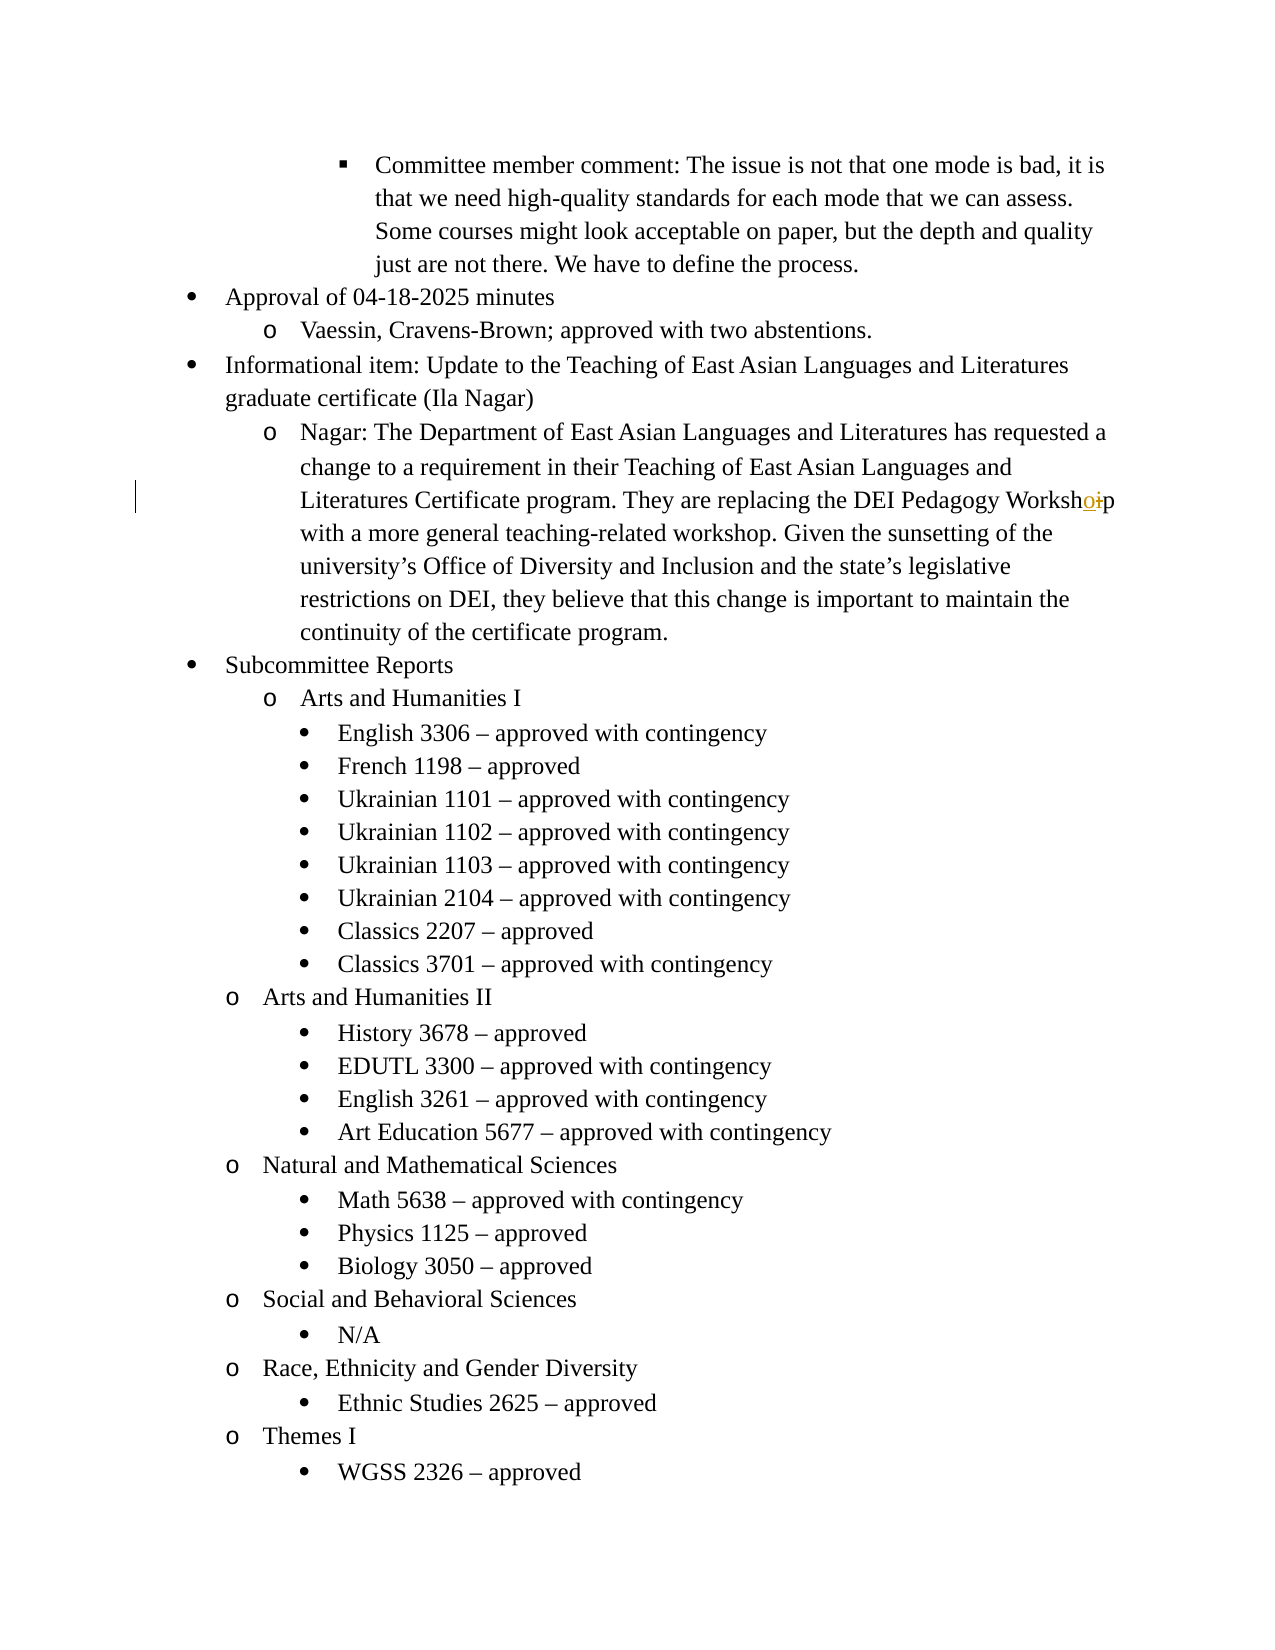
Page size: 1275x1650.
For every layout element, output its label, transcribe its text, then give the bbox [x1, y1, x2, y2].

list Ukrainian 1101 – approved with contingency [300, 784, 1125, 813]
list Subcommittee Reports [187, 650, 1125, 678]
list N/A [300, 1320, 1125, 1348]
list Arts and Humanities I [262, 683, 1125, 714]
list Ethnic Studies 2625 – approved [300, 1388, 1125, 1417]
list Themes I [225, 1421, 1125, 1452]
list Classics 2207 – approved [300, 916, 1125, 945]
list Arts and Humanities II [225, 982, 1125, 1013]
list Vaessin, Cravens-Brown; approved with two abstentions. [262, 315, 1125, 346]
list Math 5638 – approved with contingency [300, 1185, 1125, 1214]
list Committee member comment: The issue is not that one mode is bad, it is that we need high-quality standards for each mode that we can assess. Some courses might look acceptable on paper, but the depth and quality just are not there. We have to define the process. [337, 150, 1125, 278]
list WGSS 2326 – approved [300, 1457, 1125, 1485]
list Natural and Mathematical Sciences [225, 1150, 1125, 1181]
list Informational item: Update to the Teaching of East Asian Languages and Literatures graduate certificate (Ila Nagar) [187, 351, 1125, 412]
list Approval of 04-18-2025 minutes [187, 282, 1125, 311]
list Social and Behavioral Sciences [225, 1284, 1125, 1315]
list English 3261 – approved with contingency [300, 1084, 1125, 1113]
list EDUTL 3300 – approved with contingency [300, 1051, 1125, 1079]
list Classics 3701 – approved with contingency [300, 949, 1125, 978]
list Biology 3050 – approved [300, 1251, 1125, 1280]
list Physics 1125 – approved [300, 1218, 1125, 1247]
list Ukrainian 1102 – approved with contingency [300, 817, 1125, 846]
list French 1198 – approved [300, 751, 1125, 780]
list Ukrainian 2104 – approved with contingency [300, 883, 1125, 912]
list Ukrainian 1103 – approved with contingency [300, 850, 1125, 879]
list History 3678 – approved [300, 1018, 1125, 1047]
list Race, Ethnicity and Gender Diversity [225, 1353, 1125, 1384]
list Nagar: The Department of East Asian Languages and Literatures has requested a change to a requirement in their Teaching of East Asian Languages and Literatures Certificate program. They are replacing the DEI Pedagogy Workshp with a more general teaching-related workshop. Given the sunsetting of the university’s Office of Diversity and Inclusion and the state’s legislative restrictions on DEI, they believe that this change is important to maintain the continuity of the certificate program. [262, 417, 1125, 646]
list English 3306 – approved with contingency [300, 718, 1125, 747]
list Art Education 5677 – approved with contingency [300, 1117, 1125, 1146]
